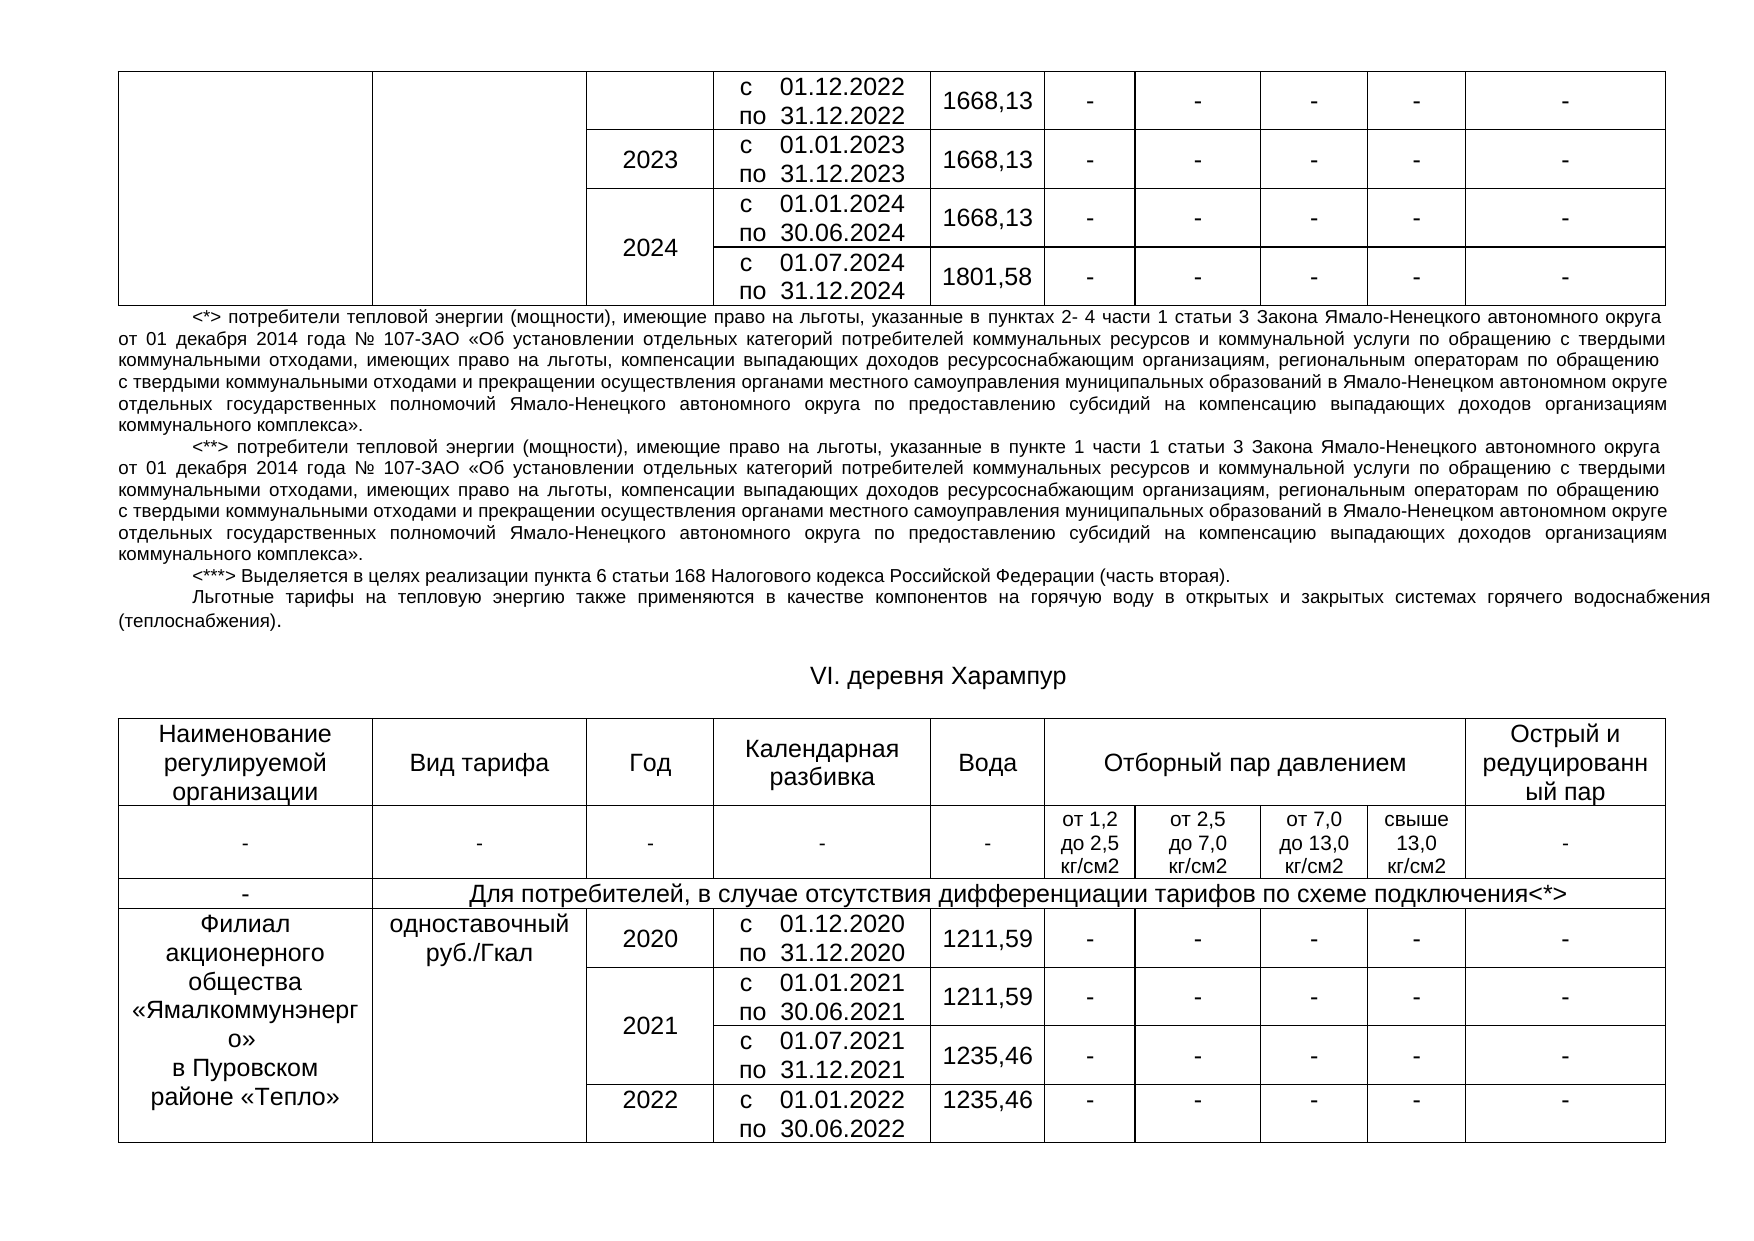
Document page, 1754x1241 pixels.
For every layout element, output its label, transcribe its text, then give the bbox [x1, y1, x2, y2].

table_cell - [1261, 909, 1367, 967]
table_cell 1801,58 [931, 248, 1044, 305]
table_cell - [1261, 72, 1367, 129]
table_cell - [1261, 1026, 1367, 1084]
table_cell - [1368, 968, 1465, 1025]
table_cell - [1136, 130, 1260, 188]
table_cell - [1045, 1085, 1134, 1142]
table_cell - [1466, 909, 1665, 967]
text Льготные тарифы на тепловую энергию также применяются в качестве компонентов на горячую воду в открытых и закрытых системах горячего водоснабжения (теплоснабжения). [118, 586, 1713, 632]
text <***> Выделяется в целях реализации пункта 6 статьи 168 Налогового кодекса Российской Федерации (часть вторая). [118, 565, 1683, 586]
table_cell - [1368, 1085, 1465, 1142]
table_cell - [1045, 130, 1134, 188]
table_cell - [1045, 1026, 1134, 1084]
table_header Календарная разбивка [714, 719, 930, 805]
table_cell с 01.12.2022 по 31.12.2022 [714, 72, 930, 129]
table_cell - [1045, 72, 1134, 129]
table_cell - [1261, 189, 1367, 246]
table_cell 1235,46 [931, 1026, 1044, 1084]
table_cell - [1136, 1085, 1260, 1142]
table_cell - [1466, 806, 1665, 878]
table_cell с 01.01.2023 по 31.12.2023 [714, 130, 930, 188]
table_cell от 7,0 до 13,0 кг/см2 [1261, 806, 1367, 878]
table_cell Филиал акционерного общества «Ямалкоммунэнерго» в Пуровском районе «Тепло» [119, 909, 372, 1142]
table_cell - [1136, 1026, 1260, 1084]
table_cell - [587, 806, 713, 878]
table_cell 2022 [587, 1085, 713, 1142]
table_cell 2020 [587, 909, 713, 967]
table_cell одноставочный руб./Гкал [373, 909, 586, 1142]
table_cell 1211,59 [931, 968, 1044, 1025]
text VI. деревня Харампур [118, 661, 1683, 689]
table_cell с 01.07.2021 по 31.12.2021 [714, 1026, 930, 1084]
table_cell - [1136, 968, 1260, 1025]
table_cell с 01.01.2024 по 30.06.2024 [714, 189, 930, 246]
table_cell - [119, 806, 372, 878]
table_cell - [1045, 968, 1134, 1025]
table_cell - [1368, 189, 1465, 246]
table_cell 1668,13 [931, 189, 1044, 246]
table_cell - [1466, 189, 1665, 246]
table_cell - [1368, 72, 1465, 129]
table_cell - [119, 879, 372, 908]
table_cell 1235,46 [931, 1085, 1044, 1142]
table_cell - [1261, 248, 1367, 305]
table_cell - [1466, 72, 1665, 129]
table_cell Для потребителей, в случае отсутствия дифференциации тарифов по схеме подключения<*> [373, 879, 1665, 908]
table_cell - [1136, 72, 1260, 129]
table_cell - [1368, 248, 1465, 305]
table_cell 1668,13 [931, 72, 1044, 129]
table_cell с 01.07.2024 по 31.12.2024 [714, 248, 930, 305]
table_cell - [1136, 189, 1260, 246]
table_cell - [1368, 130, 1465, 188]
table_cell - [1136, 909, 1260, 967]
table_cell - [1045, 189, 1134, 246]
table_cell - [714, 806, 930, 878]
table_cell с 01.01.2022 по 30.06.2022 [714, 1085, 930, 1142]
table_cell - [1261, 1085, 1367, 1142]
table_cell - [1466, 968, 1665, 1025]
table_cell от 2,5 до 7,0 кг/см2 [1136, 806, 1260, 878]
table_header Вид тарифа [373, 719, 586, 805]
text <**> потребители тепловой энергии (мощности), имеющие право на льготы, указанные в пункте 1 части 1 статьи 3 Закона Ямало-Ненецкого автономного округа от 01 декабря 2014 года № 107-ЗАО «Об установлении отдельных категорий потребителей коммунальных ресурсов и коммунальной услуги по обращению с твердыми коммунальными отходами, имеющих право на льготы, компенсации выпадающих доходов ресурсоснабжающим организациям, региональным операторам по обращению с твердыми коммунальными отходами и прекращении осуществления органами местного самоуправления муниципальных образований в Ямало-Ненецком автономном округе отдельных государственных полномочий Ямало-Ненецкого автономного округа по предоставлению субсидий на компенсацию выпадающих доходов организациям коммунального комплекса». [118, 435, 1668, 565]
table_cell 2021 [587, 968, 713, 1084]
table_cell - [373, 806, 586, 878]
table_header Наименование регулируемой организации [119, 719, 372, 805]
table_cell с 01.12.2020 по 31.12.2020 [714, 909, 930, 967]
table_cell - [1466, 1026, 1665, 1084]
table_cell - [1466, 248, 1665, 305]
table_cell - [1045, 909, 1134, 967]
table_cell свыше 13,0 кг/см2 [1368, 806, 1465, 878]
table_cell - [1261, 130, 1367, 188]
table_cell - [1261, 968, 1367, 1025]
table_header Отборный пар давлением [1045, 719, 1465, 805]
table_cell - [1466, 1085, 1665, 1142]
table_cell - [1466, 130, 1665, 188]
text <*> потребители тепловой энергии (мощности), имеющие право на льготы, указанные в пунктах 2- 4 части 1 статьи 3 Закона Ямало-Ненецкого автономного округа от 01 декабря 2014 года № 107-ЗАО «Об установлении отдельных категорий потребителей коммунальных ресурсов и коммунальной услуги по обращению с твердыми коммунальными отходами, имеющих право на льготы, компенсации выпадающих доходов ресурсоснабжающим организациям, региональным операторам по обращению с твердыми коммунальными отходами и прекращении осуществления органами местного самоуправления муниципальных образований в Ямало-Ненецком автономном округе отдельных государственных полномочий Ямало-Ненецкого автономного округа по предоставлению субсидий на компенсацию выпадающих доходов организациям коммунального комплекса». [118, 306, 1668, 435]
table_cell - [1368, 909, 1465, 967]
table_cell - [1045, 248, 1134, 305]
table_cell - [931, 806, 1044, 878]
table_cell - [1368, 1026, 1465, 1084]
table_cell 1211,59 [931, 909, 1044, 967]
table_cell 1668,13 [931, 130, 1044, 188]
table_cell 2024 [587, 189, 713, 305]
table_header Год [587, 719, 713, 805]
table_header Вода [931, 719, 1044, 805]
table_cell - [1136, 248, 1260, 305]
table_cell с 01.01.2021 по 30.06.2021 [714, 968, 930, 1025]
table_header Острый и редуцированный пар [1466, 719, 1665, 805]
table_cell от 1,2 до 2,5 кг/см2 [1045, 806, 1134, 878]
table_cell 2023 [587, 130, 713, 188]
